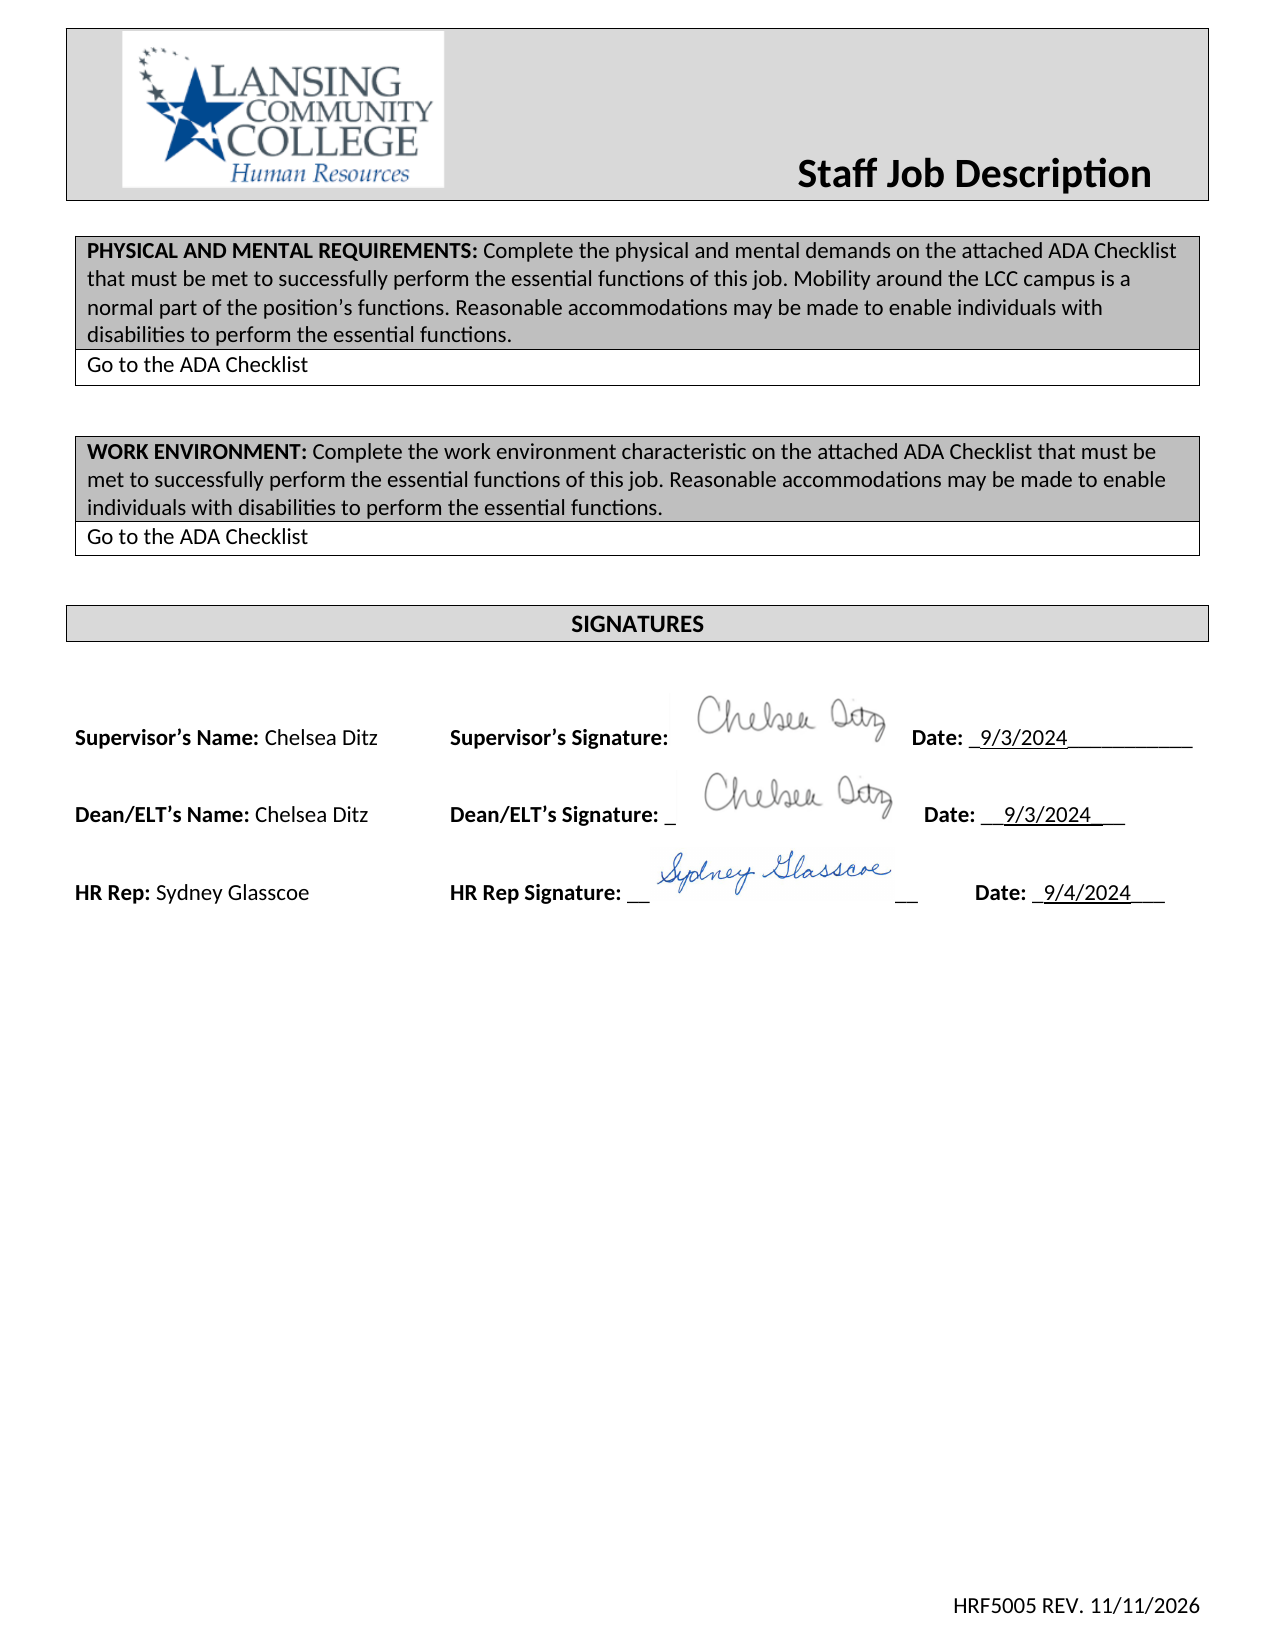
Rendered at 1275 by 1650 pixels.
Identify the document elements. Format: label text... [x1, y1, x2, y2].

picture [675, 770, 919, 823]
text Dean/ELT’s Name: Dean/ELT’s Signature: _ Date: __9/3/2024___ [75, 770, 1200, 828]
text HR Rep: HR Rep Signature: ____ Date: _9/4/2024___ [75, 847, 1200, 906]
text Supervisor’s Name: Supervisor’s Signature:Date: _9/3/2024___________ [75, 694, 1200, 752]
picture [122, 31, 445, 188]
table_cell [76, 350, 1199, 385]
subtitle SIGNATURES [67, 606, 1208, 641]
table_header Physical and mental requirements: Complete the physical and mental demands on the attached ADA Checklist that must be met to successfully perform the essential functions of this job. Mobility around the LCC campus is a normal part of the position’s functions. Reasonable accommodations may be made to enable individuals with disabilities to perform the essential functions. [76, 237, 1199, 349]
table_cell [76, 522, 1199, 554]
table_header work environment: Complete the work environment characteristic on the attached ADA Checklist that must be met to successfully perform the essential functions of this job. Reasonable accommodations may be made to enable individuals with disabilities to perform the essential functions. [76, 437, 1199, 521]
picture [668, 693, 912, 746]
